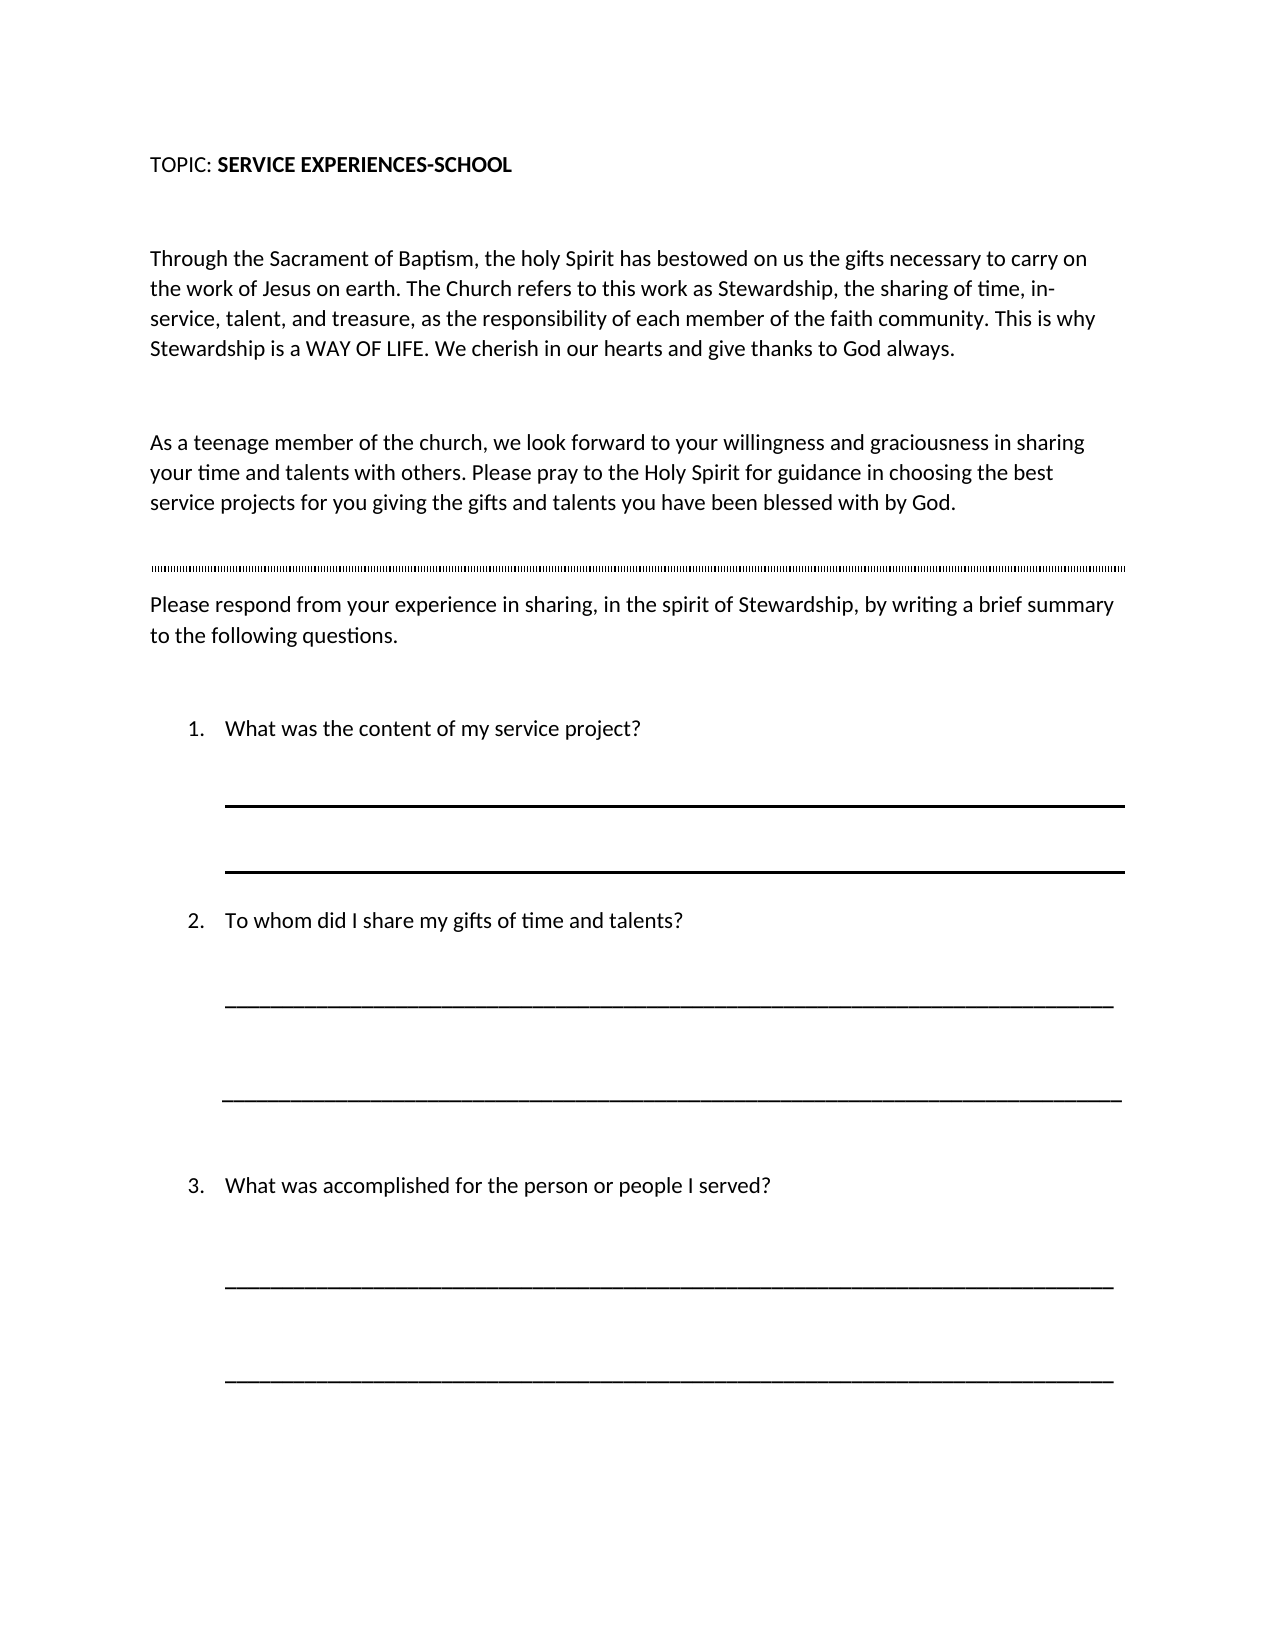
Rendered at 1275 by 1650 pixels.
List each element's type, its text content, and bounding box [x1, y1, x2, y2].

list What was the content of my service project? [187, 714, 1125, 743]
list What was accomplished for the person or people I served? [187, 1171, 1125, 1199]
text TOPIC: SERVICE EXPERIENCES-SCHOOL [150, 150, 1125, 178]
text _______________________________________________________________________________ [150, 1077, 1125, 1105]
text ______________________________________________________________________________ [150, 1358, 1125, 1386]
text Through the Sacrament of Baptism, the holy Spirit has bestowed on us the gifts necessary to carry on the work of Jesus on earth. The Church refers to this work as Stewardship, the sharing of time, in-service, talent, and treasure, as the responsibility of each member of the faith community. This is why Stewardship is a WAY OF LIFE. We cherish in our hearts and give thanks to God always. [150, 244, 1125, 362]
text Please respond from your experience in sharing, in the spirit of Stewardship, by writing a brief summary to the following questions. [150, 591, 1125, 649]
text ______________________________________________________________________________ [150, 1264, 1125, 1293]
list To whom did I share my gifts of time and talents? [187, 906, 1125, 934]
text As a teenage member of the church, we look forward to your willingness and graciousness in sharing your time and talents with others. Please pray to the Holy Spirit for guidance in choosing the best service projects for you giving the gifts and talents you have been blessed with by God. [150, 428, 1125, 517]
text ______________________________________________________________________________ [150, 983, 1125, 1011]
